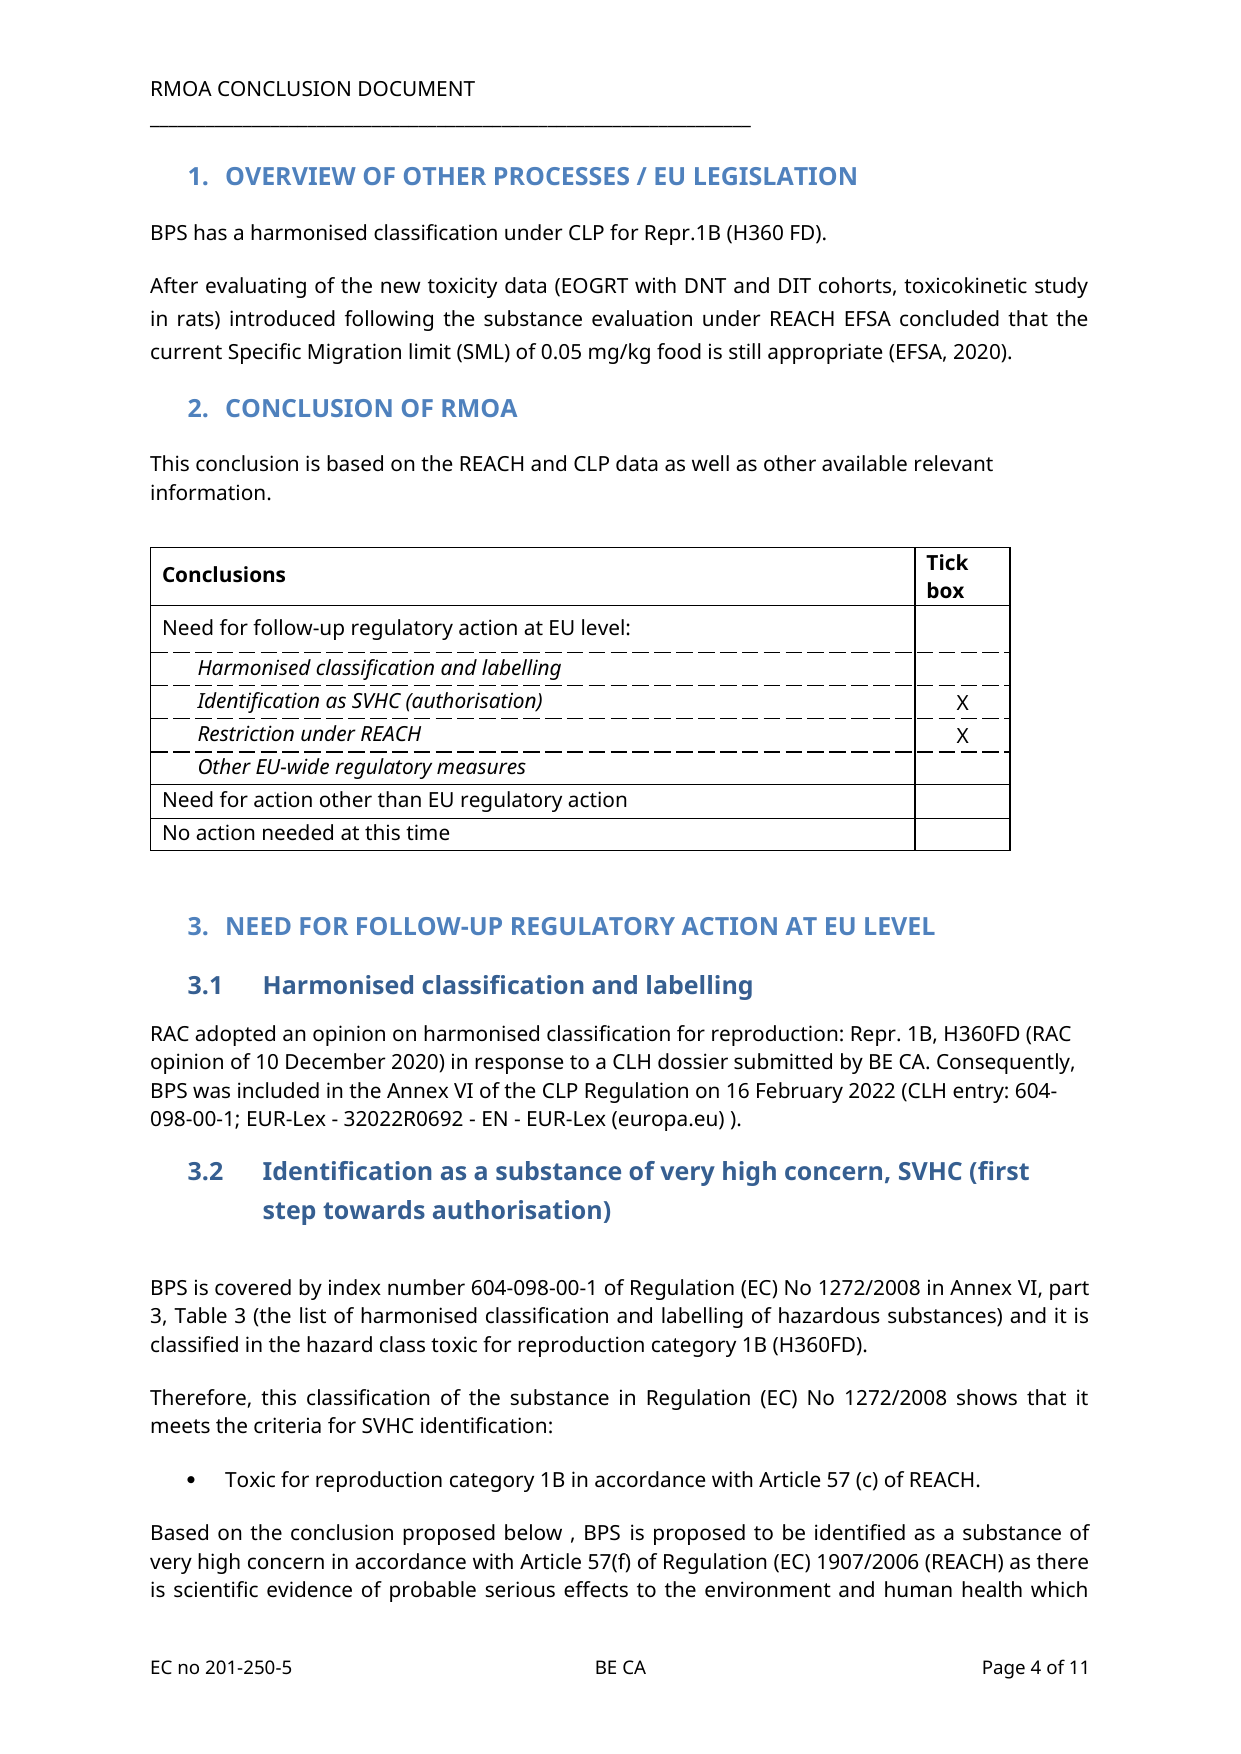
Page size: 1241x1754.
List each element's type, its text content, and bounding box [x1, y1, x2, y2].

subtitle Need for follow-up regulatory action at EU level [187, 908, 1090, 942]
text BPS has a harmonised classification under CLP for Repr.1B (H360 FD). [150, 218, 1090, 247]
subtitle OVERVIEW OF OTHER PROCESSES / EU LEGISLATION [187, 159, 1090, 193]
table_cell Identification as SVHC (authorisation) [151, 685, 914, 718]
table_cell [916, 785, 1009, 817]
text BPS is covered by index number 604-098-00-1 of Regulation (EC) No 1272/2008 in Annex VI, part 3, Table 3 (the list of harmonised classification and labelling of hazardous substances) and it is classified in the hazard class toxic for reproduction category 1B (H360FD). [150, 1273, 1090, 1358]
table_header Tick box [916, 548, 1009, 605]
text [150, 1518, 1090, 1604]
table_cell X [916, 685, 1009, 718]
text Therefore, this classification of the substance in Regulation (EC) No 1272/2008 shows that it meets the criteria for SVHC identification: [150, 1383, 1090, 1440]
table_cell [916, 652, 1009, 685]
table_cell Other EU-wide regulatory measures [151, 751, 914, 784]
text After evaluating of the new toxicity data (EOGRT with DNT and DIT cohorts, toxicokinetic study in rats) introduced following the substance evaluation under REACH EFSA concluded that the current Specific Migration limit (SML) of 0.05 mg/kg food is still appropriate (EFSA, 2020). [150, 272, 1090, 365]
subtitle CONCLUSION OF RMOA [187, 390, 1090, 424]
subtitle Harmonised classification and labelling [187, 967, 1090, 1001]
table_cell Restriction under REACH [151, 718, 914, 751]
table_cell X [916, 718, 1009, 751]
table_header Conclusions [151, 548, 914, 605]
table_cell [916, 819, 1009, 850]
table_cell Need for action other than EU regulatory action [151, 785, 914, 817]
table_cell Need for follow-up regulatory action at EU level: [151, 606, 914, 652]
list Toxic for reproduction category 1B in accordance with Article 57 (c) of REACH. [187, 1465, 1090, 1493]
table_cell Harmonised classification and labelling [151, 652, 914, 685]
table_cell [916, 751, 1009, 784]
table_cell No action needed at this time [151, 819, 914, 850]
text RAC adopted an opinion on harmonised classification for reproduction: Repr. 1B, H360FD (RAC opinion of 10 December 2020) in response to a CLH dossier submitted by BE CA. Consequently, BPS was included in the Annex VI of the CLP Regulation on 16 February 2022 (CLH entry: 604-098-00-1; EUR-Lex - 32022R0692 - EN - EUR-Lex (europa.eu) ). [150, 1019, 1090, 1133]
table_cell [916, 606, 1009, 652]
text This conclusion is based on the REACH and CLP data as well as other available relevant information. [150, 449, 1090, 506]
subtitle Identification as a substance of very high concern, SVHC (first step towards authorisation) [187, 1154, 1090, 1227]
